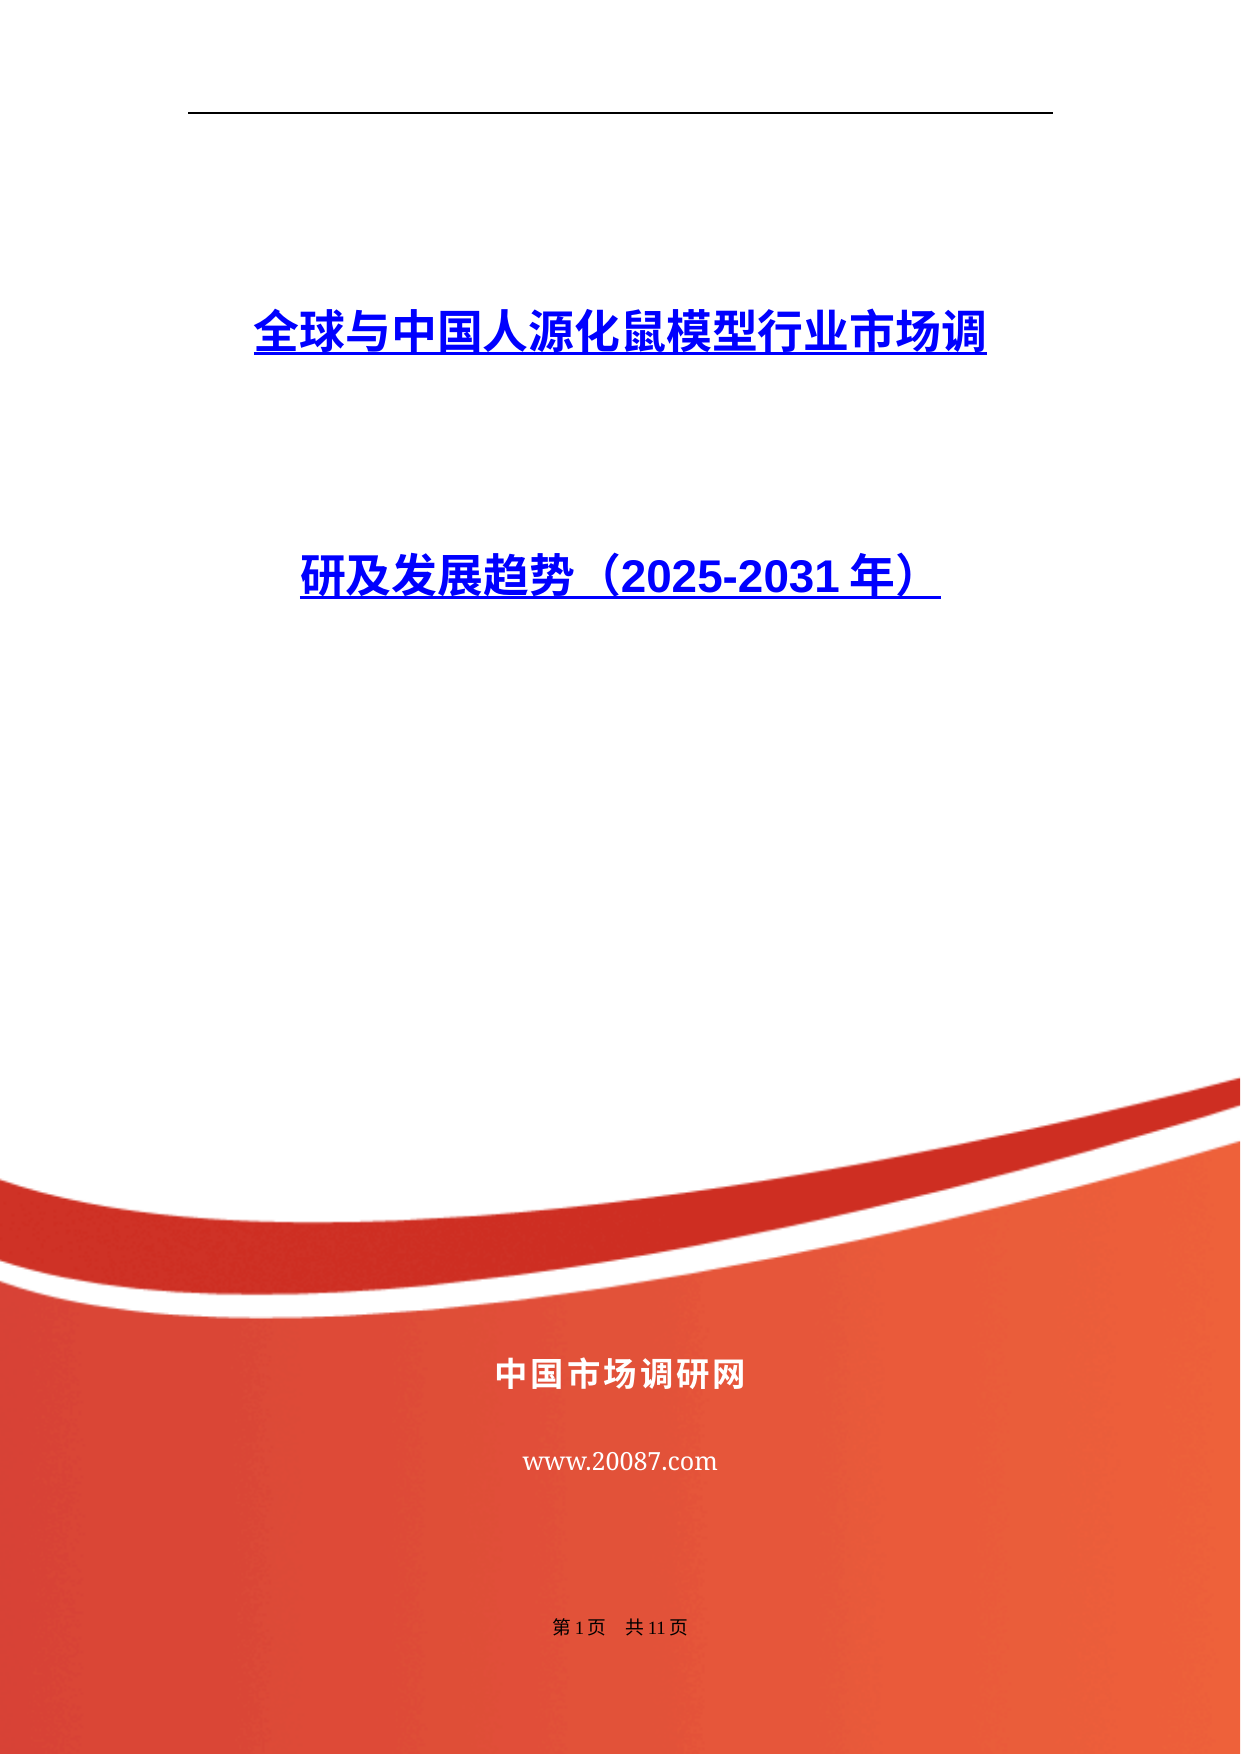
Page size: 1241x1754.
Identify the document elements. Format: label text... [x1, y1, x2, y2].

table_header 全球与中国人源化鼠模型行业市场调研及发展趋势（2025-2031年） [188, 207, 1053, 773]
subtitle 中国市场调研网 [187, 1339, 1053, 1404]
text www.20087.com [187, 1428, 1053, 1493]
picture [0, 1006, 1241, 1754]
